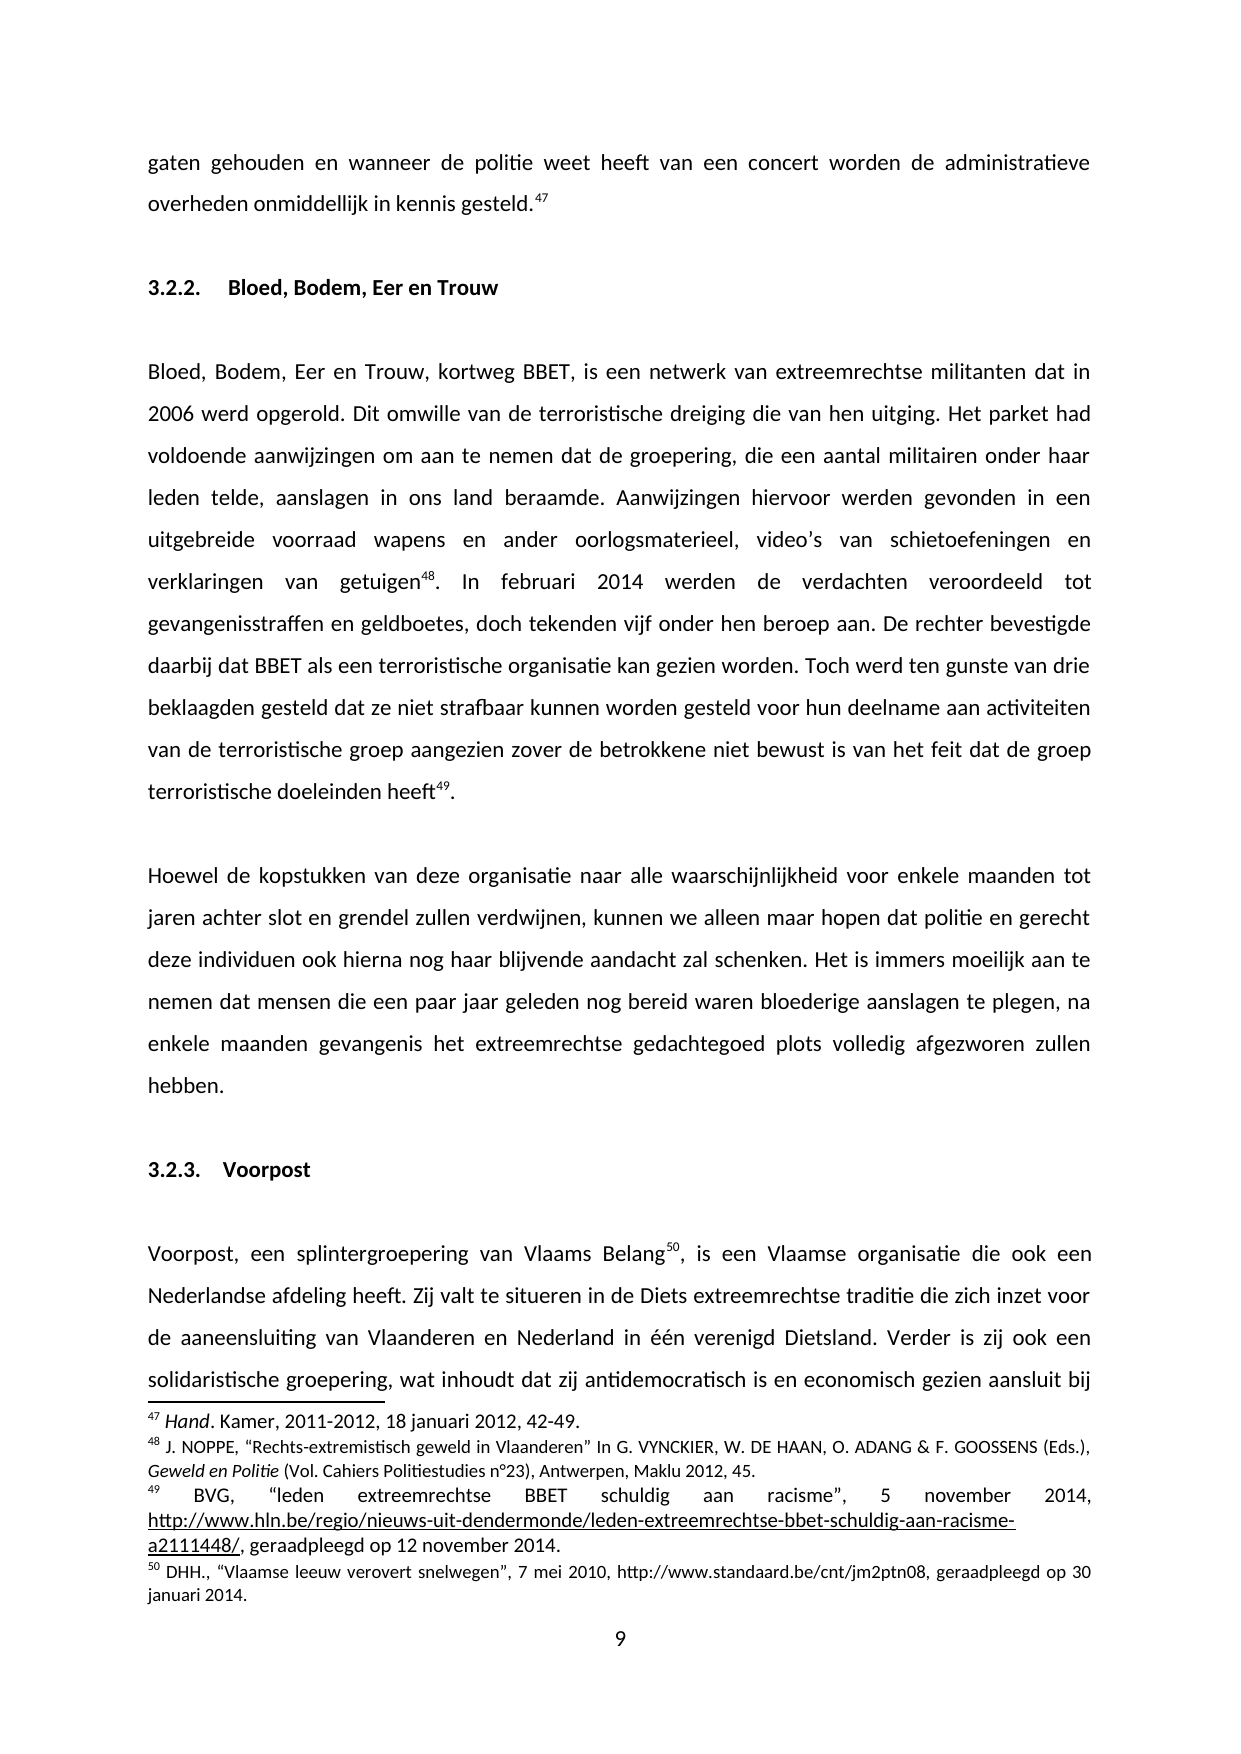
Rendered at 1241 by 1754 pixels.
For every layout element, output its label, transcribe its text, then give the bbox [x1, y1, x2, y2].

list Bloed, Bodem, Eer en Trouw [148, 273, 1093, 302]
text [148, 1239, 1093, 1393]
text Bloed, Bodem, Eer en Trouw, kortweg BBET, is een netwerk van extreemrechtse militanten dat in 2006 werd opgerold. Dit omwille van de terroristische dreiging die van hen uitging. Het parket had voldoende aanwijzingen om aan te nemen dat de groepering, die een aantal militairen onder haar leden telde, aanslagen in ons land beraamde. Aanwijzingen hiervoor werden gevonden in een uitgebreide voorraad wapens en ander oorlogsmaterieel, video’s van schietoefeningen en verklaringen van getuigen. In februari 2014 werden de verdachten veroordeeld tot gevangenisstraffen en geldboetes, doch tekenden vijf onder hen beroep aan. De rechter bevestigde daarbij dat BBET als een terroristische organisatie kan gezien worden. Toch werd ten gunste van drie beklaagden gesteld dat ze niet strafbaar kunnen worden gesteld voor hun deelname aan activiteiten van de terroristische groep aangezien zover de betrokkene niet bewust is van het feit dat de groep terroristische doeleinden heeft. [148, 357, 1093, 805]
list Voorpost [148, 1155, 1093, 1183]
text Daarnaast stappen de leden van Blood and Honour ook mee in extreemrechtse en neonazistische manifestaties, dit zowel in België, als in onze buurlanden. Hoewel het slechts een kleine, harde kern is die deelneemt aan deze manifestaties, komt er toch een breder publiek af op de optredens die zij organiseren. Blood and Honour zou nog steeds goed georganiseerd zijn en zou haar acties publiceren in zowel Franstalige als Nederlandstalige publicaties. Het is voor politie en gerecht erg moeilijk om tegen deze organisatie op te treden. Toch wordt Blood and Honour nauwlettend in de gaten gehouden en wanneer de politie weet heeft van een concert worden de administratieve overheden onmiddellijk in kennis gesteld. [148, 148, 1093, 218]
text Hoewel de kopstukken van deze organisatie naar alle waarschijnlijkheid voor enkele maanden tot jaren achter slot en grendel zullen verdwijnen, kunnen we alleen maar hopen dat politie en gerecht deze individuen ook hierna nog haar blijvende aandacht zal schenken. Het is immers moeilijk aan te nemen dat mensen die een paar jaar geleden nog bereid waren bloederige aanslagen te plegen, na enkele maanden gevangenis het extreemrechtse gedachtegoed plots volledig afgezworen zullen hebben. [148, 861, 1093, 1099]
